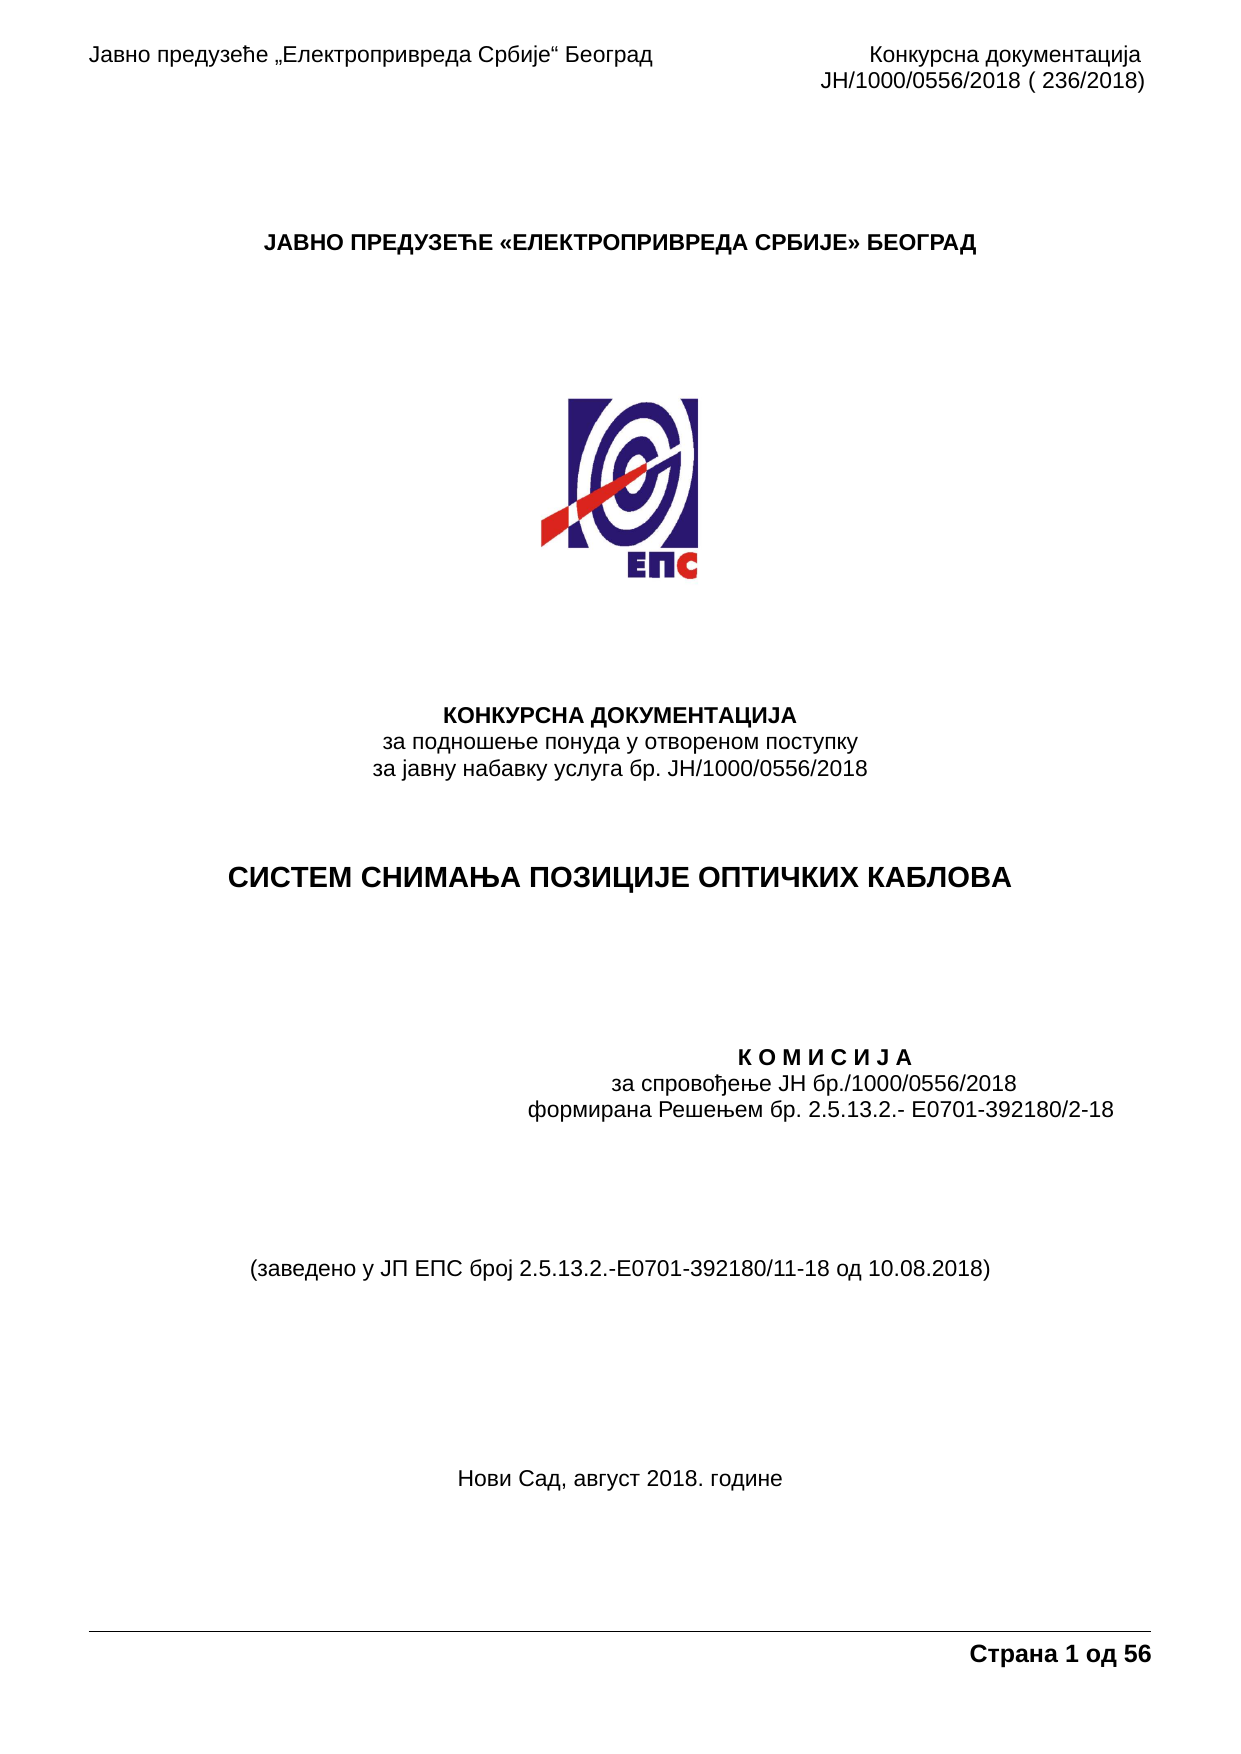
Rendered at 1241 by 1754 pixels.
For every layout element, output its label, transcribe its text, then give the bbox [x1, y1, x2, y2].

text (заведено у ЈП ЕПС број 2.5.13.2.-Е0701-392180/11-18 од 10.08.2018) [89, 1254, 1151, 1281]
text Нови Сад, август 2018. године [89, 1465, 1151, 1492]
text ЈАВНО ПРЕДУЗЕЋЕ «ЕЛЕКТРОПРИВРЕДА СРБИЈЕ» БЕОГРАД [89, 229, 1151, 255]
text за подношење понуда у отвореном поступку [89, 728, 1151, 755]
text формирана Решењем бр. 2.5.13.2.- Е0701-392180/2-18 [89, 1096, 1151, 1123]
text КОНКУРСНА ДОКУМЕНТАЦИЈА [89, 702, 1151, 728]
text К О М И С И Ј А [89, 1044, 1151, 1070]
text за јавну набавку услуга бр. ЈН/1000/0556/2018 [89, 755, 1151, 781]
text за спровођење ЈН бр./1000/0556/2018 [89, 1070, 1151, 1096]
title СИСТЕМ СНИМАЊА ПОЗИЦИЈЕ ОПТИЧКИХ КАБЛОВА [89, 860, 1151, 894]
picture [521, 387, 719, 597]
